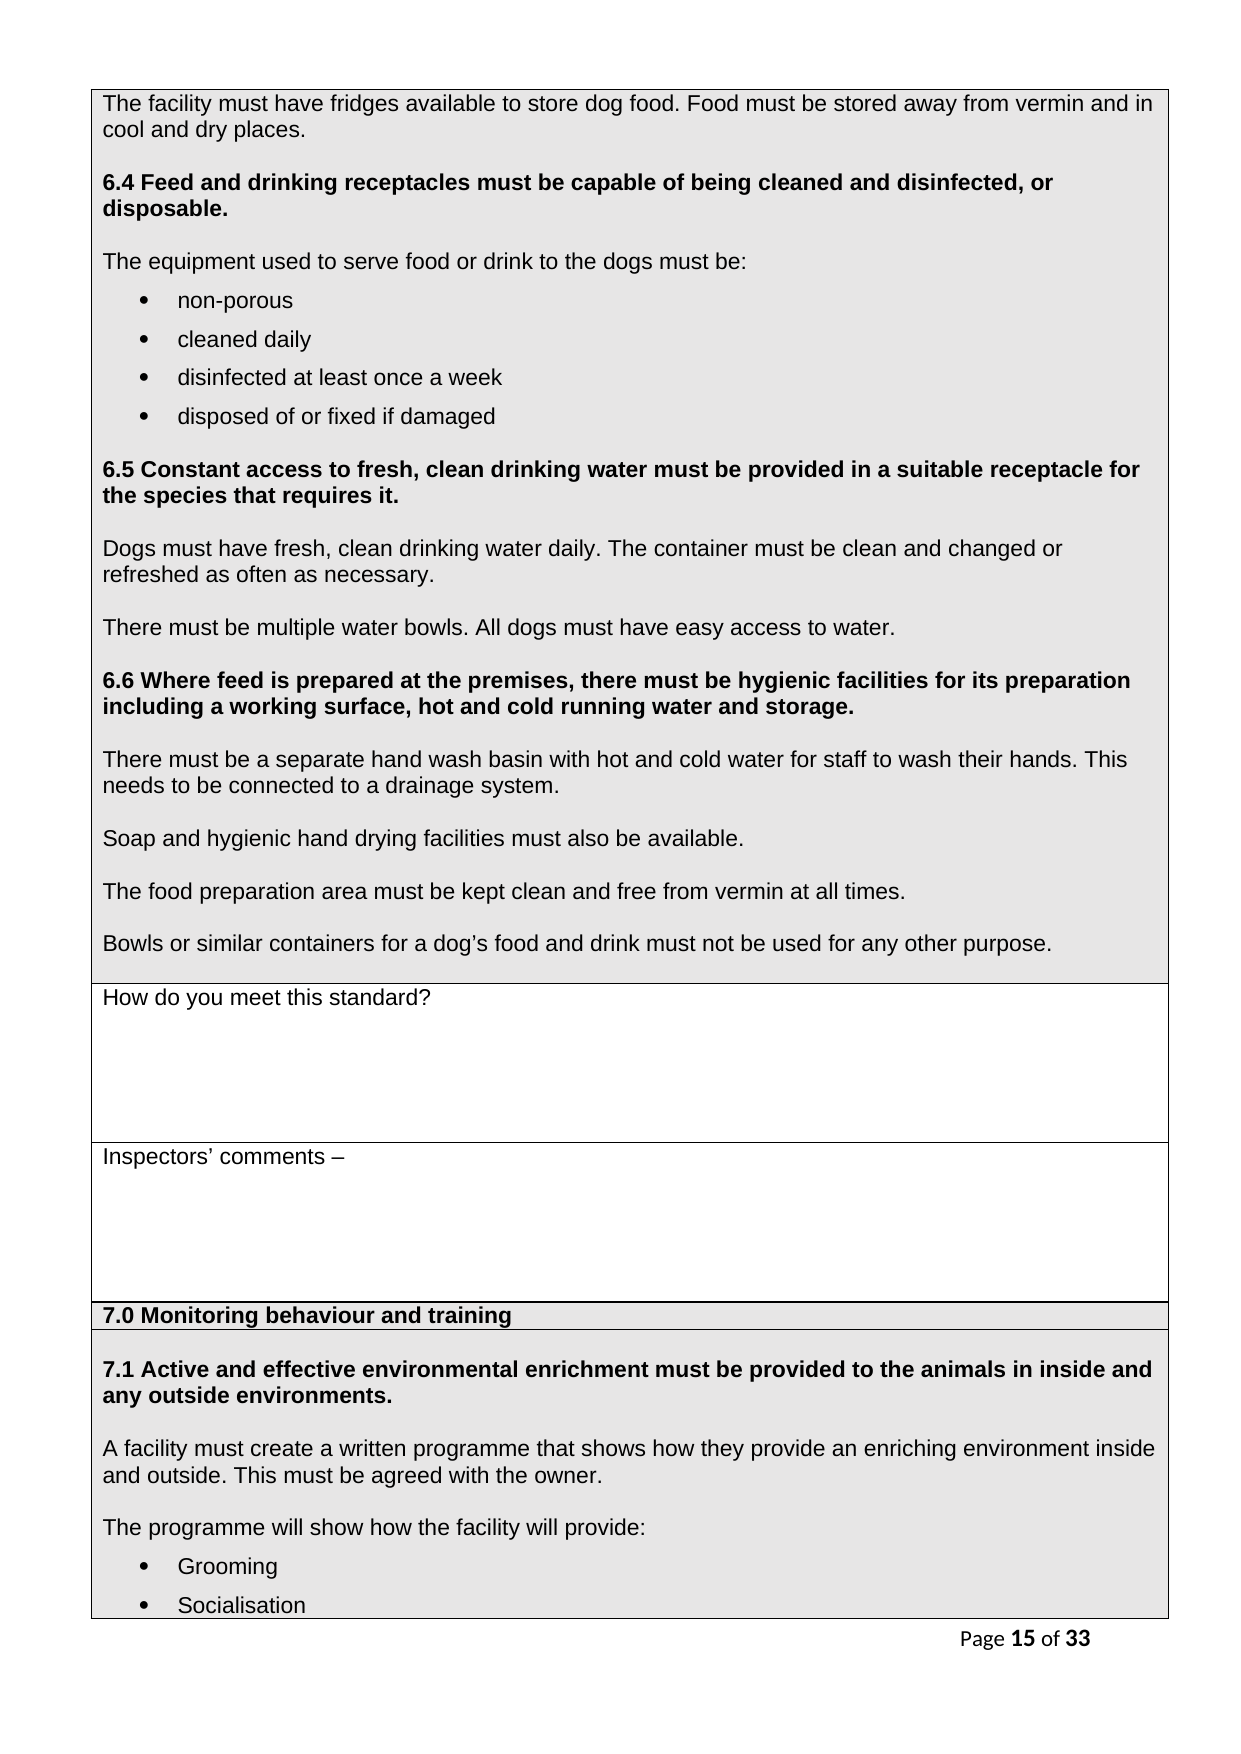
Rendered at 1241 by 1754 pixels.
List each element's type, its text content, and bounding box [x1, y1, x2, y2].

table_cell How do you meet this standard? [92, 984, 1168, 1142]
table_cell 7.0 Monitoring behaviour and training [92, 1303, 1168, 1329]
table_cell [92, 90, 1168, 983]
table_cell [92, 1330, 1168, 1618]
table_cell Inspectors’ comments – [92, 1143, 1168, 1301]
